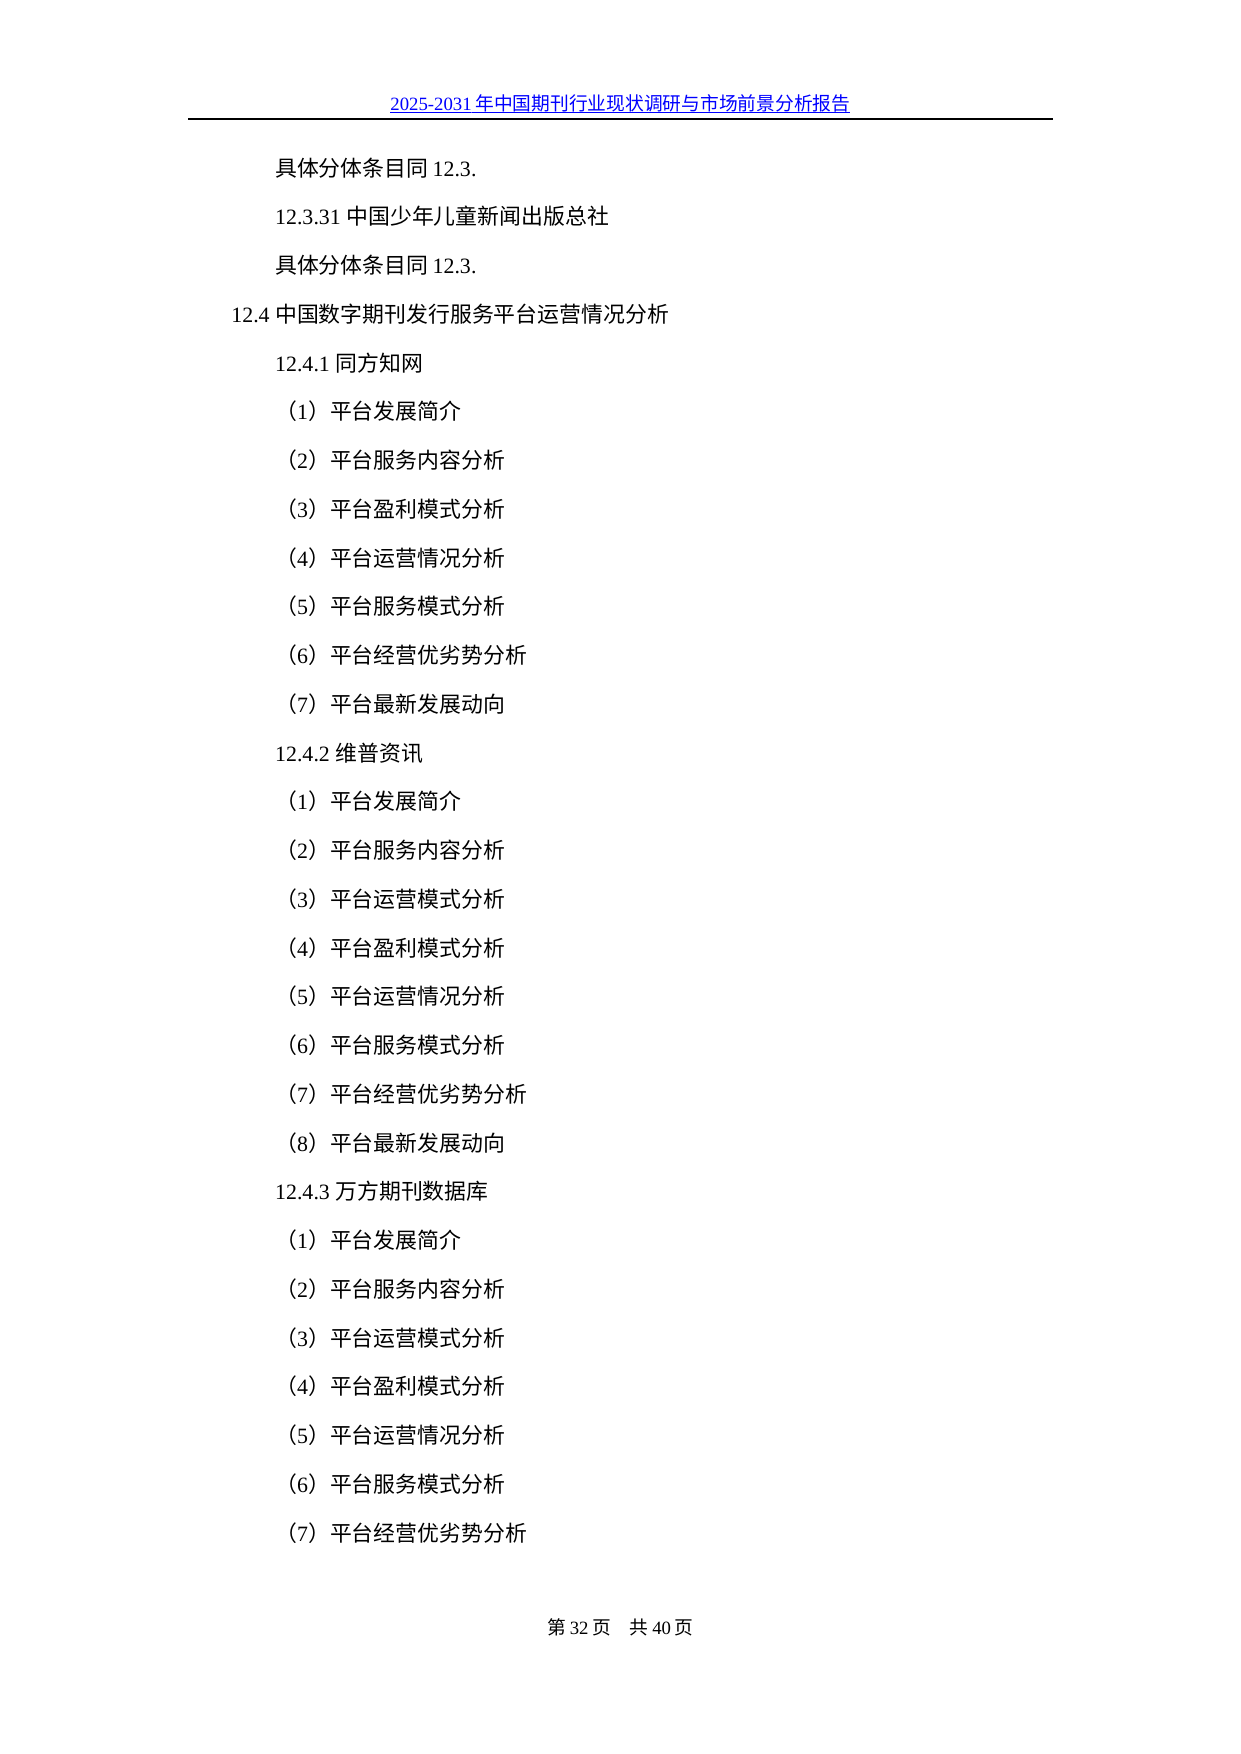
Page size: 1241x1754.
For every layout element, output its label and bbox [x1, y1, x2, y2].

text [187, 150, 1053, 1548]
